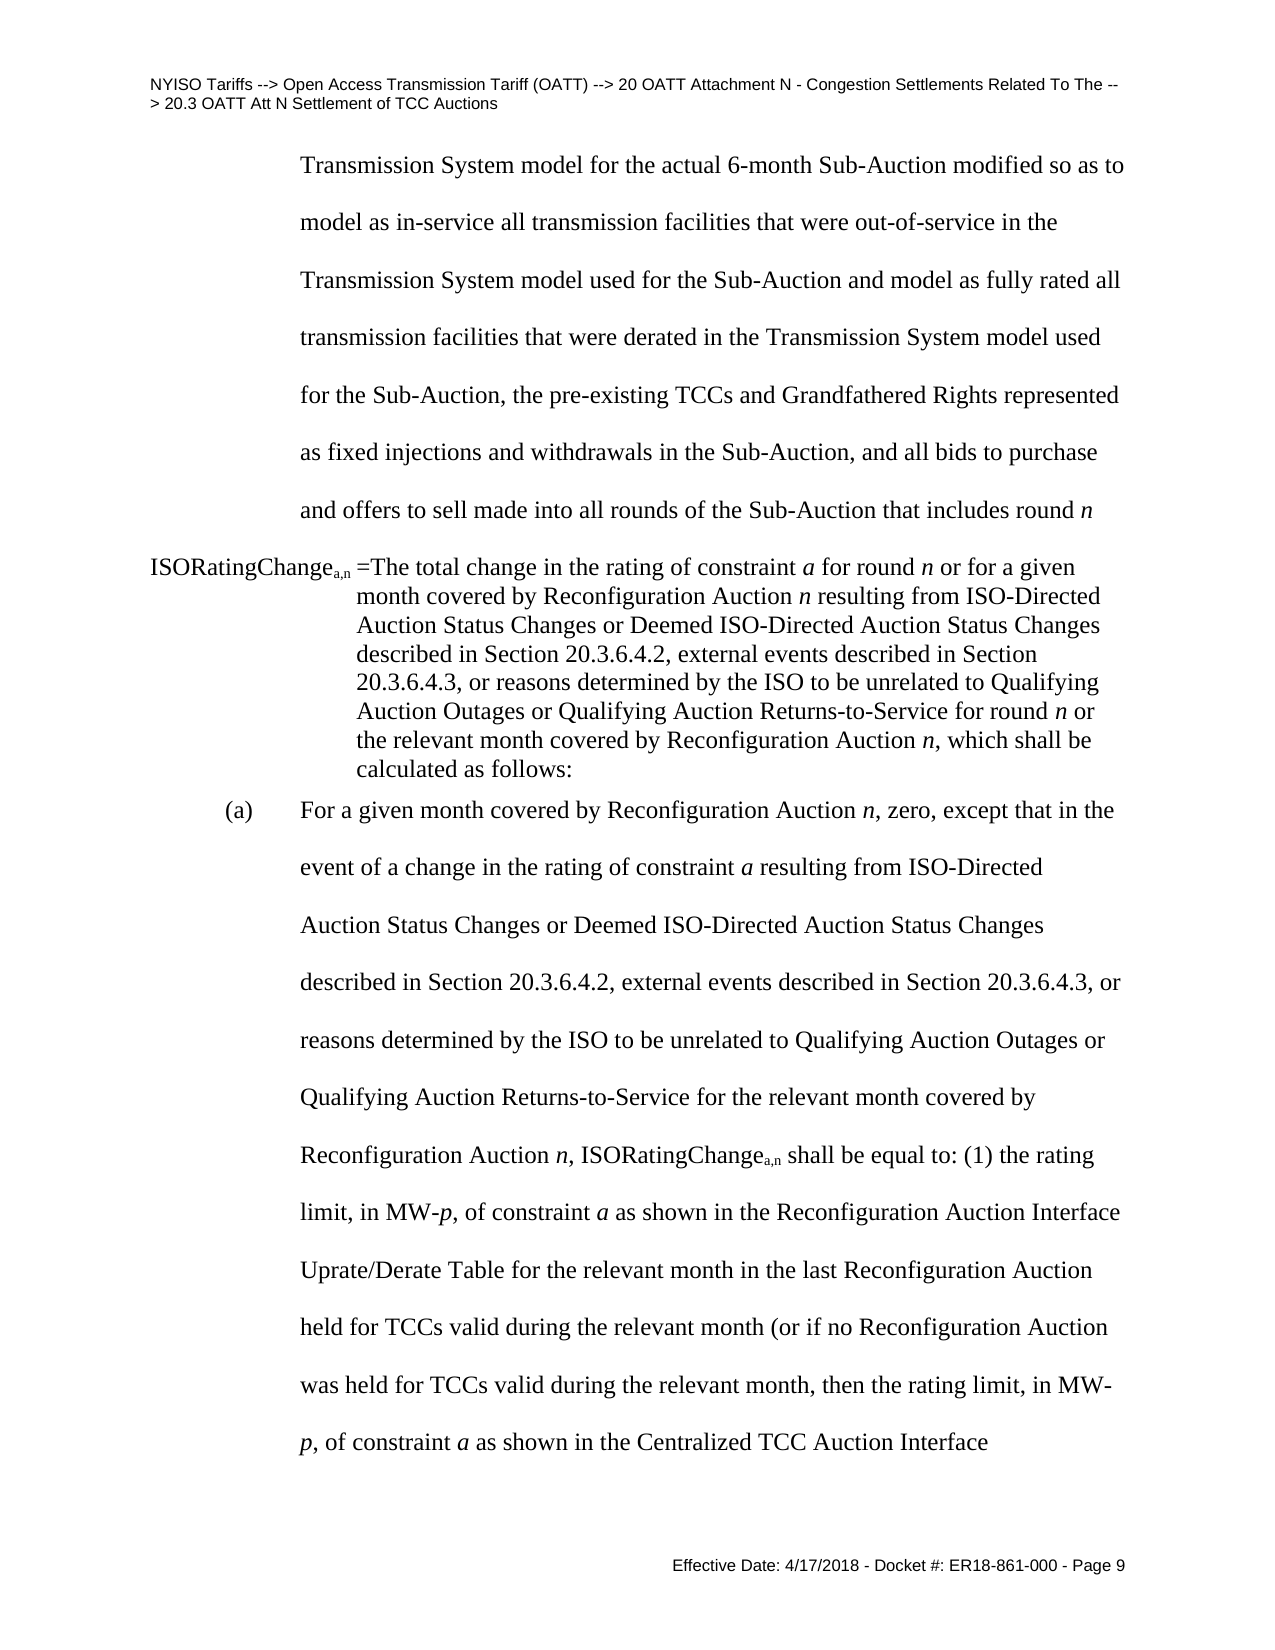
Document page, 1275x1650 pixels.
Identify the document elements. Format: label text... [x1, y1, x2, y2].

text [225, 150, 1125, 524]
text ISORatingChangea,n =The total change in the rating of constraint a for round n or for a given month covered by Reconfiguration Auction n resulting from ISO-Directed Auction Status Changes or Deemed ISO-Directed Auction Status Changes described in Section 20.3.6.4.2, external events described in Section 20.3.6.4.3, or reasons determined by the ISO to be unrelated to Qualifying Auction Outages or Qualifying Auction Returns-to-Service for round n or the relevant month covered by Reconfiguration Auction n, which shall be calculated as follows: [150, 552, 1125, 782]
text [225, 795, 1125, 1456]
